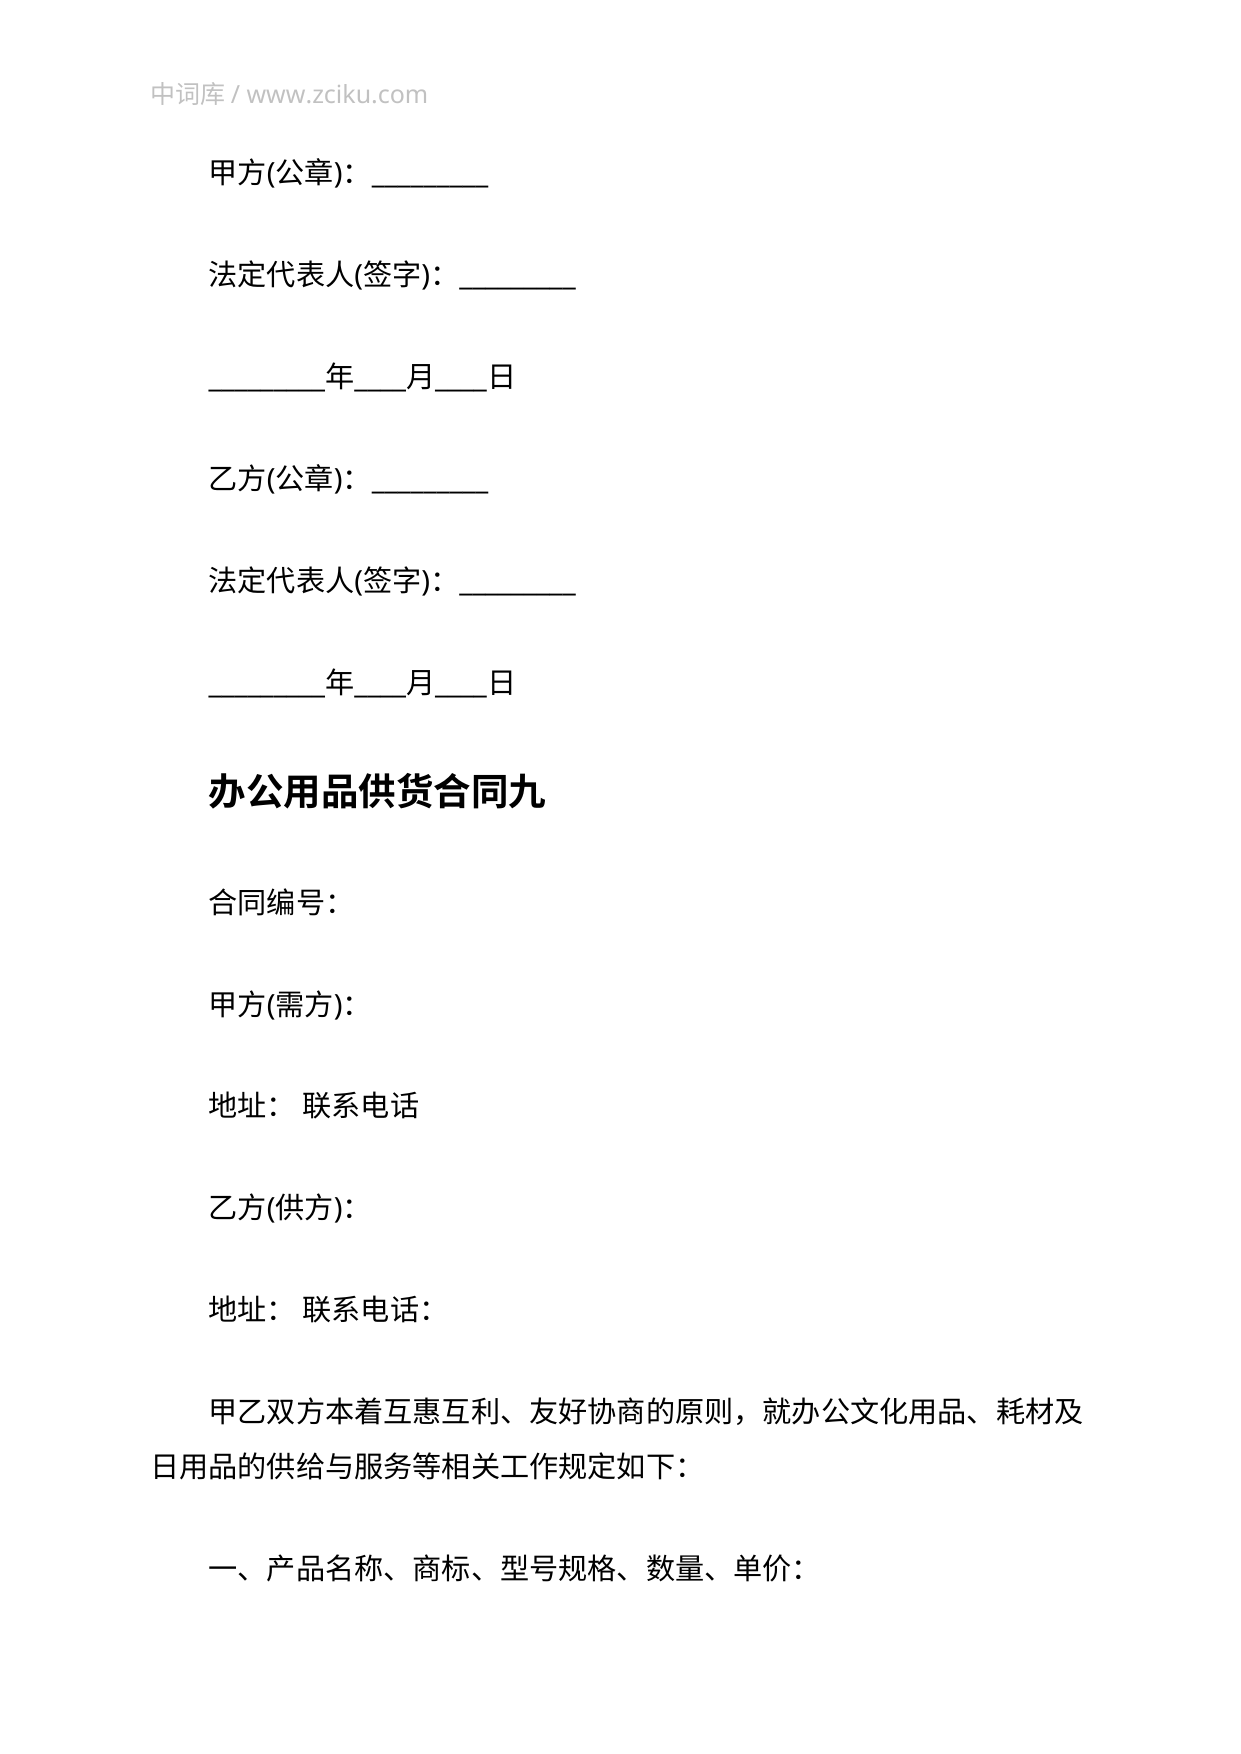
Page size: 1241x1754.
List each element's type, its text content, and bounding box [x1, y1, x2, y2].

text 乙方(公章)：_________ [150, 456, 1090, 498]
text 办公用品供货合同九 [150, 762, 1090, 816]
text 法定代表人(签字)：_________ [150, 558, 1090, 600]
text 乙方(供方)： [150, 1185, 1090, 1227]
text 合同编号： [150, 879, 1090, 922]
text 法定代表人(签字)：_________ [150, 252, 1090, 294]
text 甲乙双方本着互惠互利、友好协商的原则，就办公文化用品、耗材及日用品的供给与服务等相关工作规定如下： [150, 1388, 1090, 1486]
text 甲方(需方)： [150, 981, 1090, 1023]
text _________年____月____日 [150, 354, 1090, 396]
text _________年____月____日 [150, 660, 1090, 702]
text 地址： 联系电话 [150, 1083, 1090, 1125]
text 一、产品名称、商标、型号规格、数量、单价： [150, 1545, 1090, 1587]
text 甲方(公章)：_________ [150, 150, 1090, 192]
text 地址： 联系电话： [150, 1287, 1090, 1329]
